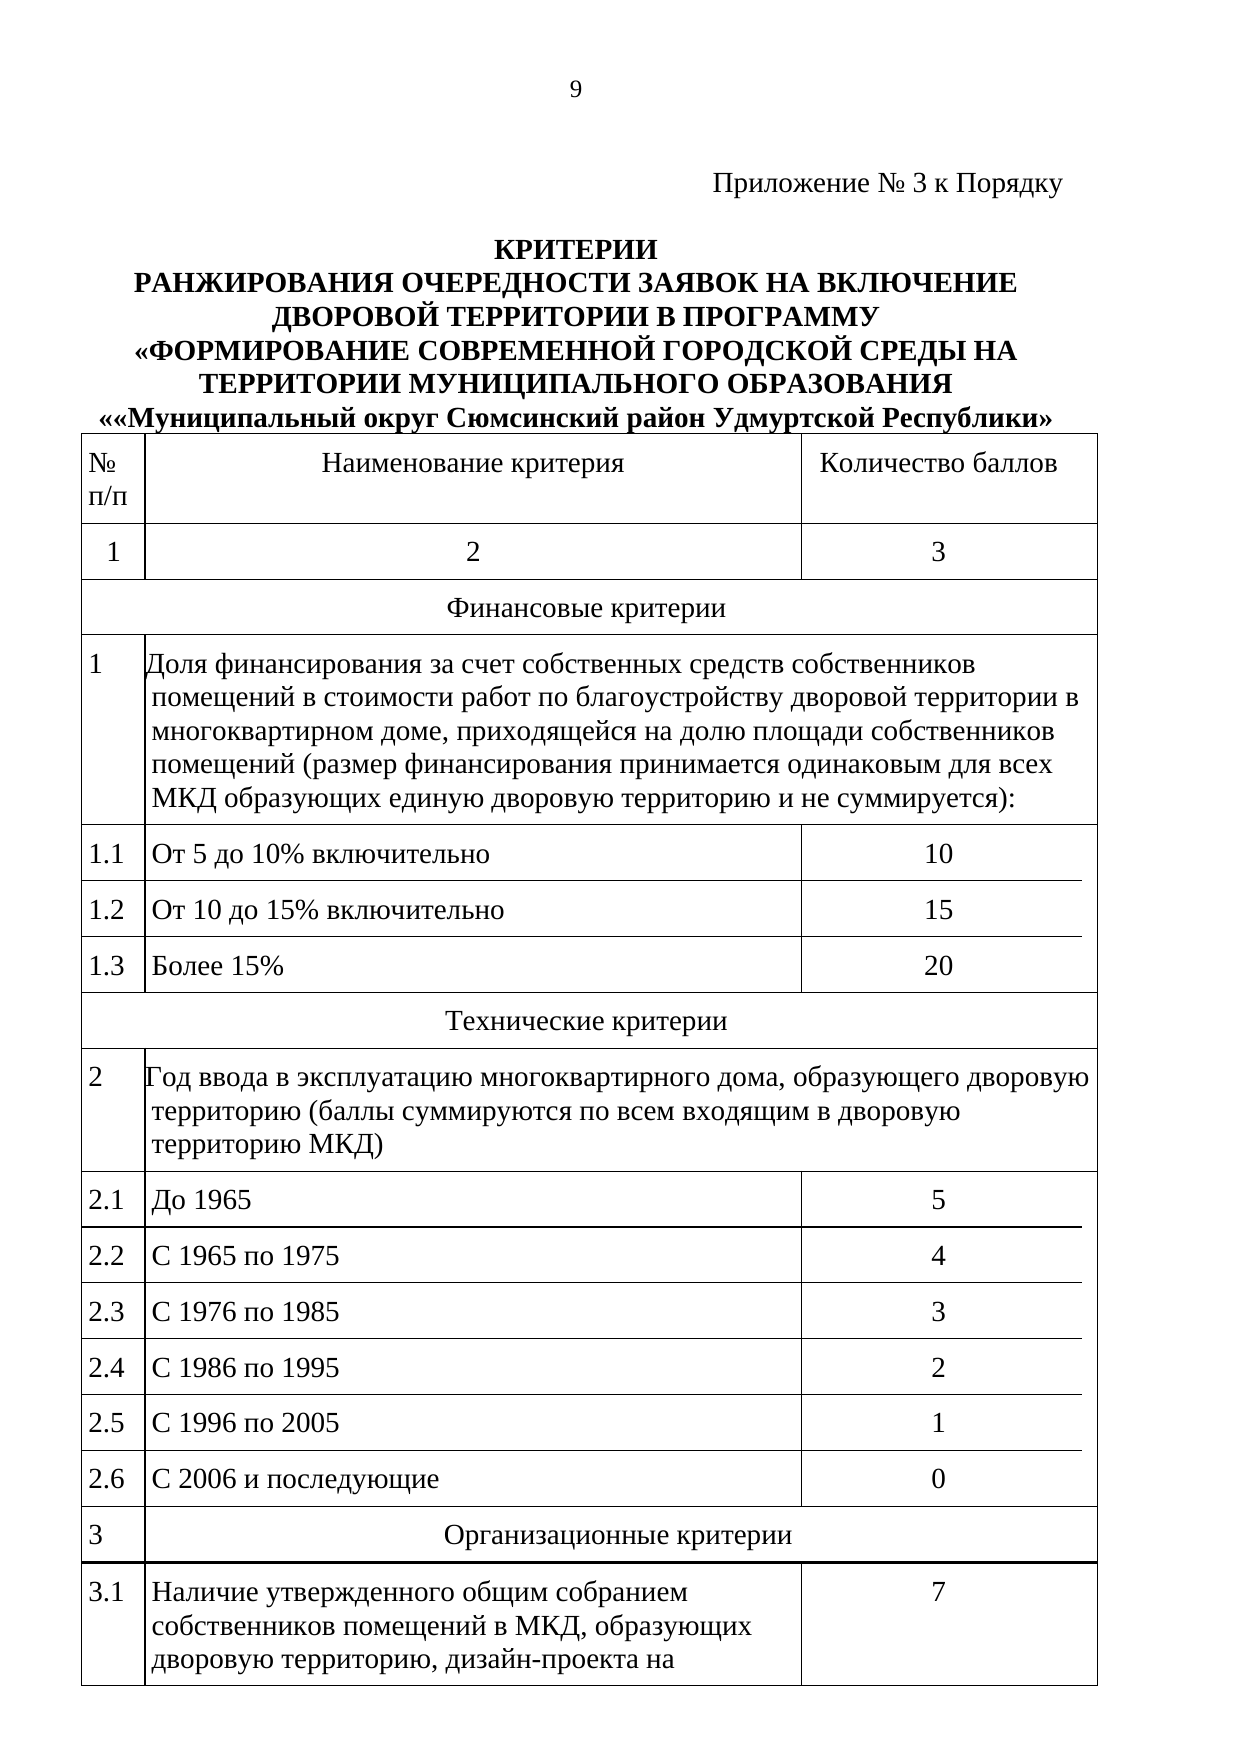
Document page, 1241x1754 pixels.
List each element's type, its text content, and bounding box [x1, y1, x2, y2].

title КРИТЕРИИ [89, 232, 1063, 266]
table_cell 2.6 [82, 1451, 144, 1506]
table_cell 2.3 [82, 1283, 144, 1338]
table_cell 4 [802, 1228, 1082, 1282]
table_cell От 5 до 10% включительно [146, 825, 801, 880]
table_cell 2.4 [82, 1339, 144, 1394]
table_cell С 1976 по 1985 [146, 1283, 801, 1338]
table_cell Финансовые критерии [82, 580, 1097, 634]
table_cell 1 [82, 635, 144, 824]
text РАНЖИРОВАНИЯ ОЧЕРЕДНОСТИ ЗАЯВОК НА ВКЛЮЧЕНИЕ ДВОРОВОЙ ТЕРРИТОРИИ В ПРОГРАММУ [89, 266, 1063, 333]
table_cell С 1965 по 1975 [146, 1228, 801, 1282]
table_cell 1.2 [82, 881, 144, 936]
text «ФОРМИРОВАНИЕ СОВРЕМЕННОЙ ГОРОДСКОЙ СРЕДЫ НА ТЕРРИТОРИИ МУНИЦИПАЛЬНОГО ОБРАЗОВАНИЯ ««Муниципальный округ Сюмсинский район Удмуртской Республики» [89, 333, 1063, 433]
table_cell 1 [802, 1395, 1082, 1450]
table_cell 3 [802, 524, 1082, 578]
table_cell 2 [146, 524, 801, 578]
table_cell [1082, 825, 1097, 992]
table_cell Организационные критерии [146, 1507, 1097, 1561]
table_cell С 1996 по 2005 [146, 1395, 801, 1450]
table_cell 2.5 [82, 1395, 144, 1450]
table_cell Доля финансирования за счет собственных средств собственников помещений в стоимости работ по благоустройству дворовой территории в многоквартирном доме, приходящейся на долю площади собственников помещений (размер финансирования принимается одинаковым для всех МКД образующих единую дворовую территорию и не суммируется): [146, 635, 1097, 824]
table_cell 1.1 [82, 825, 144, 880]
table_cell [1082, 524, 1097, 578]
text Приложение № 3 к Порядку [89, 165, 1063, 198]
table_header Наименование критерия [146, 434, 801, 523]
table_cell [1082, 1172, 1097, 1506]
table_cell 20 [802, 937, 1082, 992]
table_cell С 2006 и последующие [146, 1451, 801, 1506]
table_cell От 10 до 15% включительно [146, 881, 801, 936]
table_cell 1.3 [82, 937, 144, 992]
table_cell 2.1 [82, 1172, 144, 1226]
table_cell 3 [82, 1507, 144, 1561]
table_cell До 1965 [146, 1172, 801, 1226]
table_cell 5 [802, 1172, 1082, 1226]
table_cell Год ввода в эксплуатацию многоквартирного дома, образующего дворовую территорию (баллы суммируются по всем входящим в дворовую территорию МКД) [146, 1049, 1097, 1171]
table_cell 2 [802, 1339, 1082, 1394]
table_cell 2.2 [82, 1228, 144, 1282]
table_cell Технические критерии [82, 993, 1097, 1048]
table_cell Более 15% [146, 937, 801, 992]
table_cell 10 [802, 825, 1082, 880]
table_cell С 1986 по 1995 [146, 1339, 801, 1394]
table_cell 1 [82, 524, 144, 578]
table_header 7 [802, 1564, 1082, 1685]
table_cell 0 [802, 1451, 1082, 1506]
table_header [1082, 434, 1097, 523]
table_header 3.1 [82, 1564, 144, 1685]
table_cell 2 [82, 1049, 144, 1171]
table_header [1082, 1564, 1097, 1685]
table_cell 3 [802, 1283, 1082, 1338]
table_cell 15 [802, 881, 1082, 936]
table_header Количество баллов [802, 434, 1082, 523]
table_header № п/п [82, 434, 144, 523]
